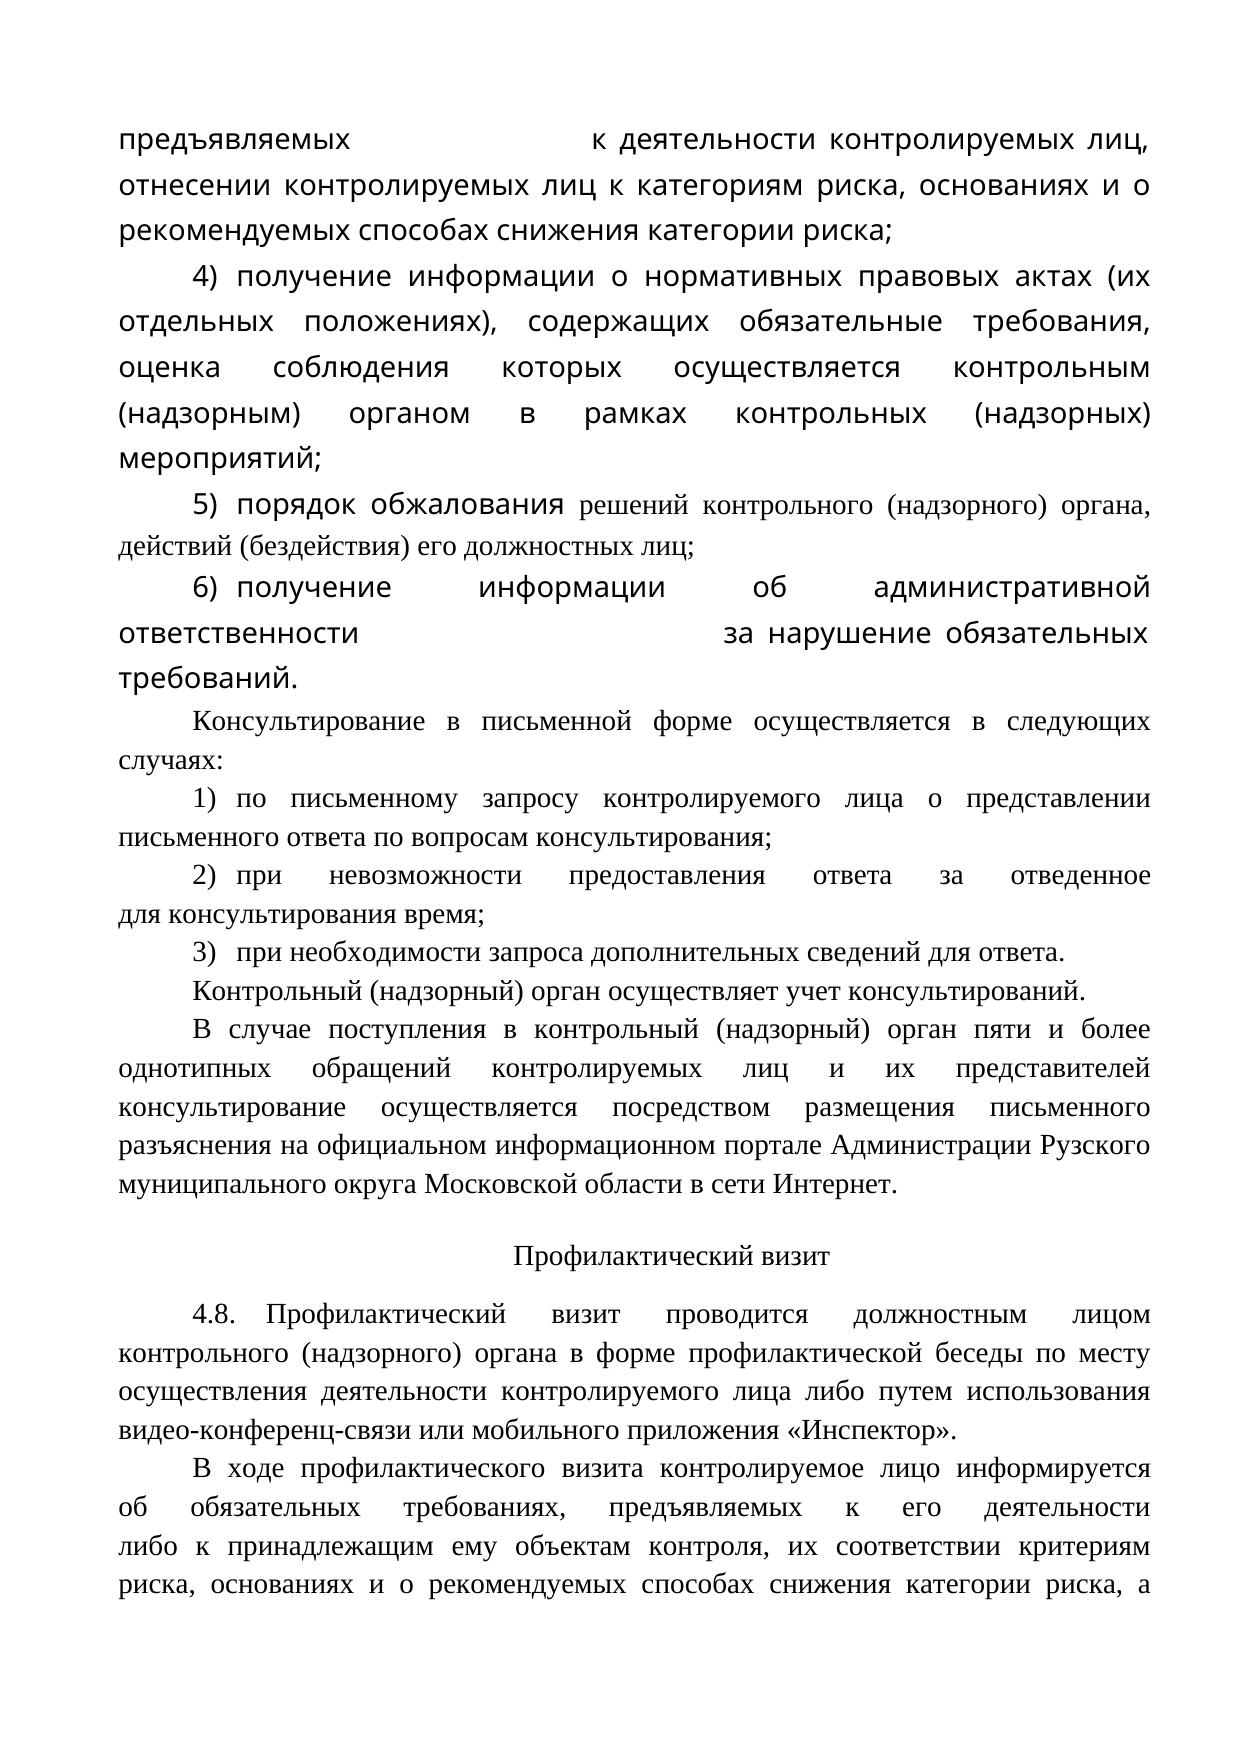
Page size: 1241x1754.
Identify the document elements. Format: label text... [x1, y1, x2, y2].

text В случае поступления в контрольный (надзорный) орган пяти и более однотипных обращений контролируемых лиц и их представителей консультирование осуществляется посредством размещения письменного разъяснения на официальном информационном портале Администрации Рузского муниципального округа Московской области в сети Интернет. [118, 1012, 1152, 1199]
list при невозможности предоставления ответа за отведенное для консультирования время; [118, 857, 1152, 929]
text Контрольный (надзорный) орган осуществляет учет консультирований. [118, 973, 1152, 1007]
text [118, 1451, 1152, 1600]
list порядок обжалования решений контрольного (надзорного) органа, действий (бездействия) его должностных лиц; [118, 483, 1152, 561]
list по письменному запросу контролируемого лица о представлении письменного ответа по вопросам консультирования; [118, 780, 1152, 852]
text Консультирование в письменной форме осуществляется в следующих случаях: [118, 703, 1152, 775]
text Профилактический визит [118, 1238, 1152, 1271]
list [118, 118, 1152, 249]
list получение информации о нормативных правовых актах (их отдельных положениях), содержащих обязательные требования, оценка соблюдения которых осуществляется контрольным (надзорным) органом в рамках контрольных (надзорных) мероприятий; [118, 255, 1152, 477]
list Профилактический визит проводится должностным лицом контрольного (надзорного) органа в форме профилактической беседы по месту осуществления деятельности контролируемого лица либо путем использования видео-конференц-связи или мобильного приложения «Инспектор». [118, 1296, 1152, 1446]
list получение информации об административной ответственности за нарушение обязательных требований. [118, 566, 1152, 697]
list при необходимости запроса дополнительных сведений для ответа. [118, 934, 1152, 968]
